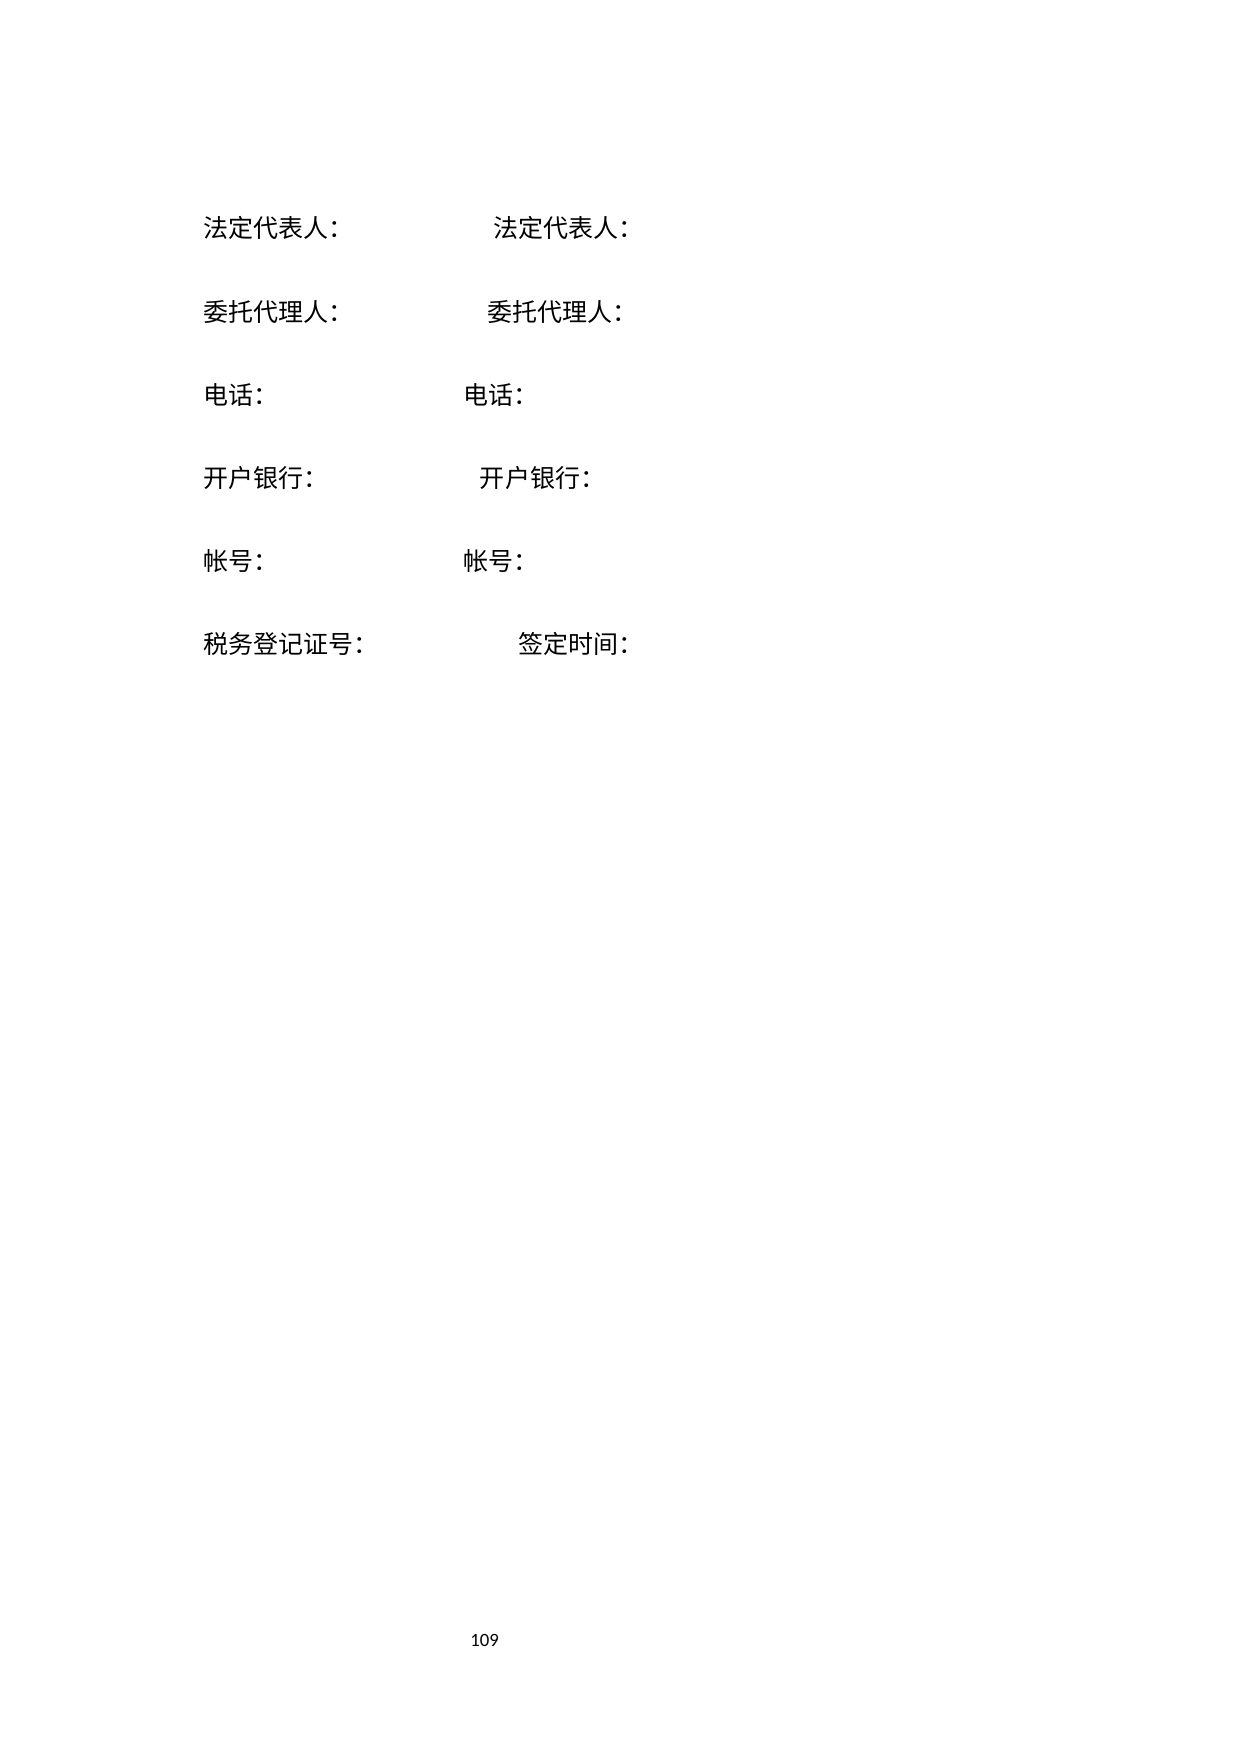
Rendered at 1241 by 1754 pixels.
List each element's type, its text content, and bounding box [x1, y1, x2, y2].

text 电话： 电话： [153, 361, 1087, 426]
text 委托代理人： 委托代理人： [153, 278, 1087, 343]
text 法定代表人： 法定代表人： [153, 194, 1087, 259]
text 开户银行： 开户银行： [153, 444, 1087, 509]
text 帐号： 帐号： [153, 527, 1087, 592]
text 税务登记证号： 签定时间： [153, 610, 1087, 675]
